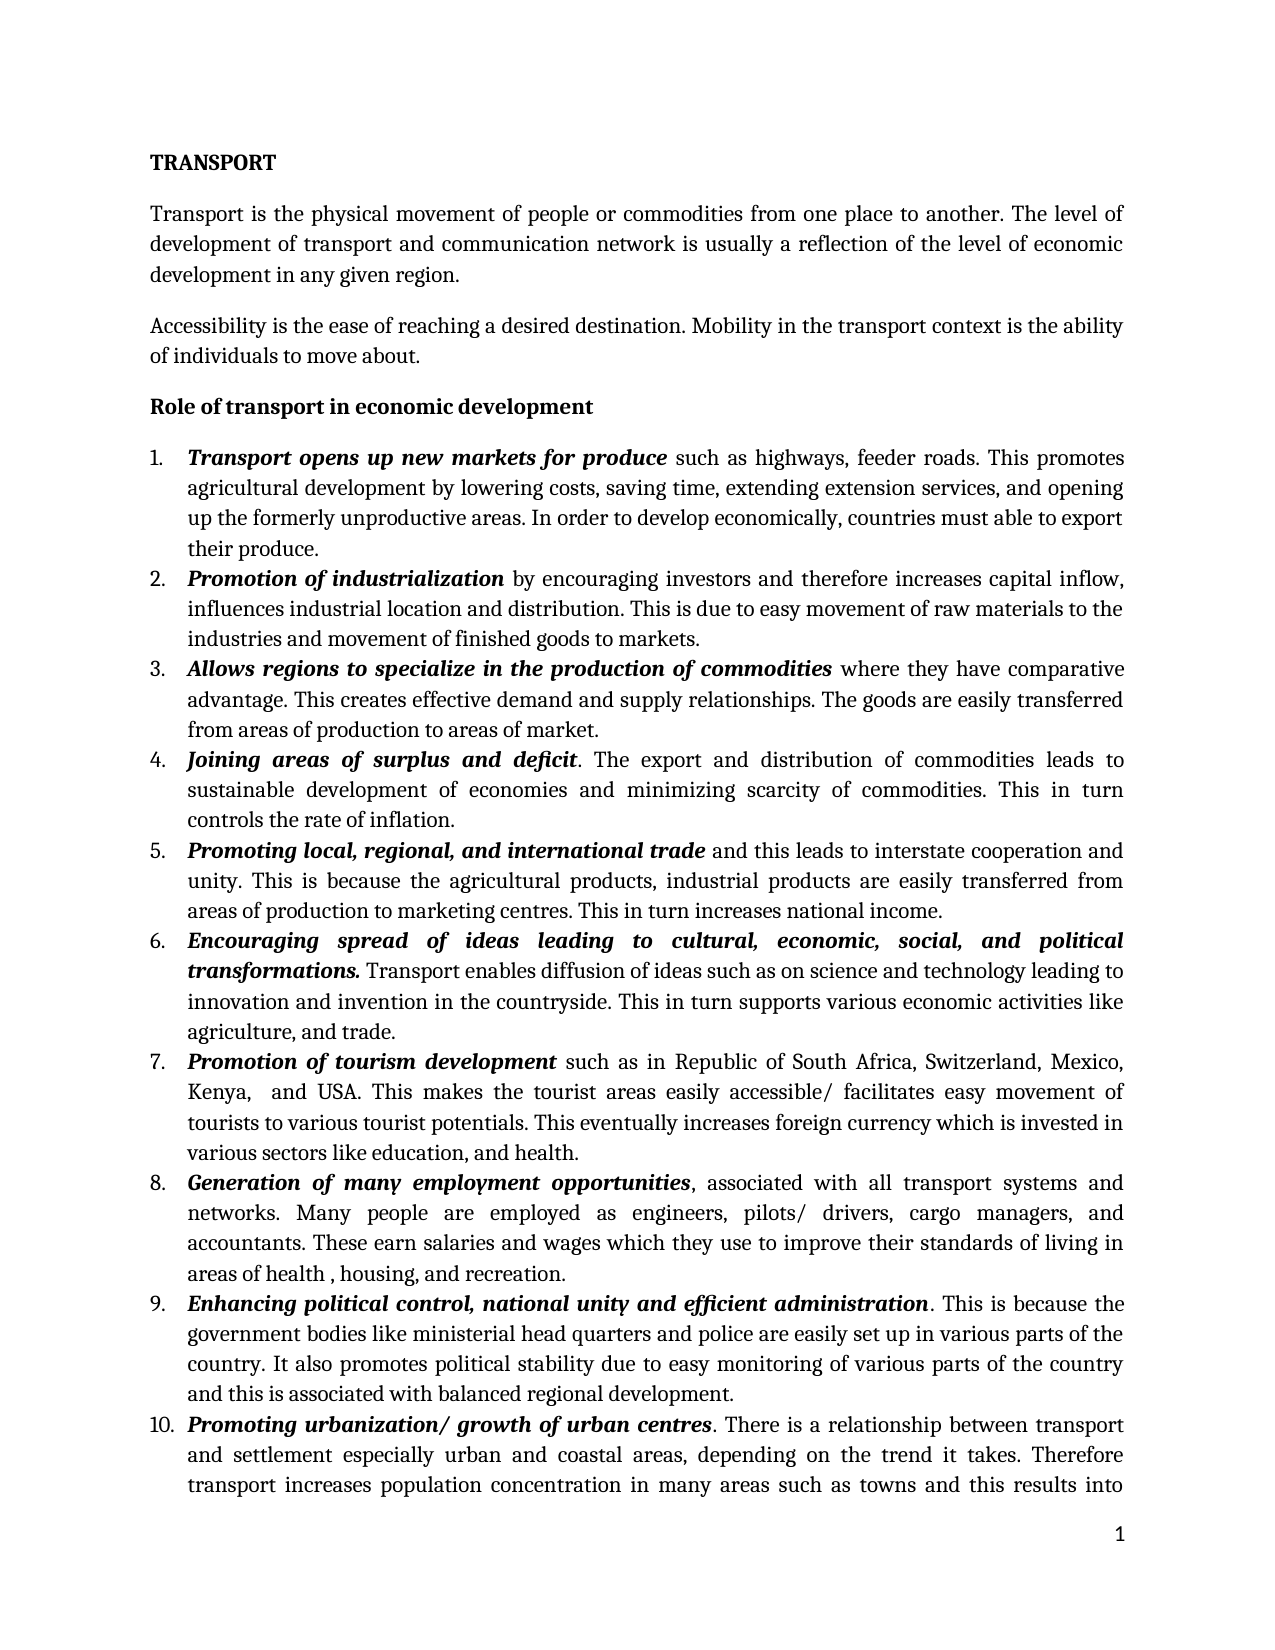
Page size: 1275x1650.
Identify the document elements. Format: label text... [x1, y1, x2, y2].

text TRANSPORT [150, 150, 1125, 176]
list Encouraging spread of ideas leading to cultural, economic, social, and political transformations. Transport enables diffusion of ideas such as on science and technology leading to innovation and invention in the countryside. This in turn supports various economic activities like agriculture, and trade. [150, 928, 1125, 1045]
list Promoting local, regional, and international trade and this leads to interstate cooperation and unity. This is because the agricultural products, industrial products are easily transferred from areas of production to marketing centres. This in turn increases national income. [150, 837, 1125, 924]
text Accessibility is the ease of reaching a desired destination. Mobility in the transport context is the ability of individuals to move about. [150, 312, 1125, 369]
list Joining areas of surplus and deficit. The export and distribution of commodities leads to sustainable development of economies and minimizing scarcity of commodities. This in turn controls the rate of inflation. [150, 747, 1125, 834]
list Allows regions to specialize in the production of commodities where they have comparative advantage. This creates effective demand and supply relationships. The goods are easily transferred from areas of production to areas of market. [150, 656, 1125, 743]
list Transport opens up new markets for produce such as highways, feeder roads. This promotes agricultural development by lowering costs, saving time, extending extension services, and opening up the formerly unproductive areas. In order to develop economically, countries must able to export their produce. [150, 445, 1125, 562]
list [150, 1411, 1125, 1498]
list Promotion of industrialization by encouraging investors and therefore increases capital inflow, influences industrial location and distribution. This is due to easy movement of raw materials to the industries and movement of finished goods to markets. [150, 566, 1125, 652]
text Role of transport in economic development [150, 394, 1125, 420]
list Promotion of tourism development such as in Republic of South Africa, Switzerland, Mexico, Kenya, and USA. This makes the tourist areas easily accessible/ facilitates easy movement of tourists to various tourist potentials. This eventually increases foreign currency which is invested in various sectors like education, and health. [150, 1049, 1125, 1166]
text Transport is the physical movement of people or commodities from one place to another. The level of development of transport and communication network is usually a reflection of the level of economic development in any given region. [150, 201, 1125, 288]
list Enhancing political control, national unity and efficient administration. This is because the government bodies like ministerial head quarters and police are easily set up in various parts of the country. It also promotes political stability due to easy monitoring of various parts of the country and this is associated with balanced regional development. [150, 1291, 1125, 1408]
list Generation of many employment opportunities, associated with all transport systems and networks. Many people are employed as engineers, pilots/ drivers, cargo managers, and accountants. These earn salaries and wages which they use to improve their standards of living in areas of health , housing, and recreation. [150, 1170, 1125, 1287]
